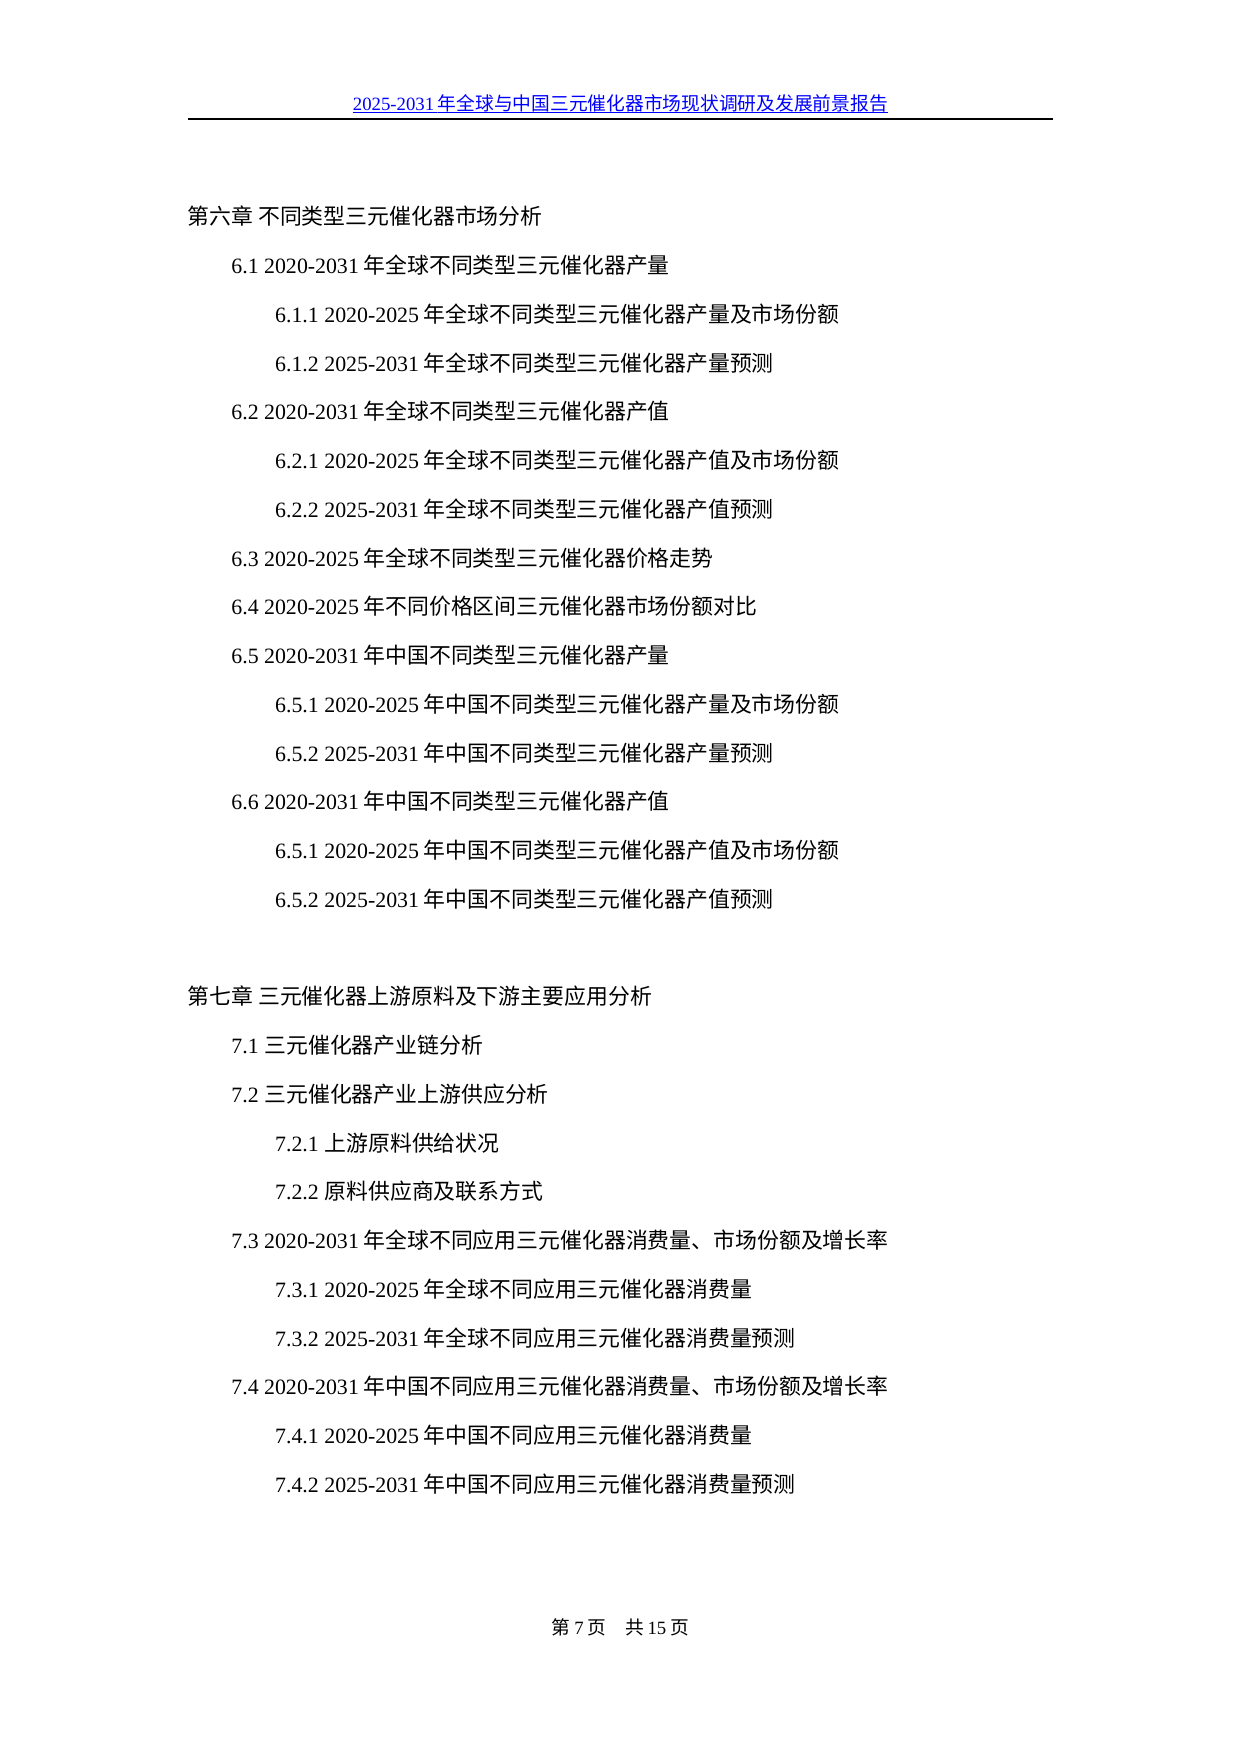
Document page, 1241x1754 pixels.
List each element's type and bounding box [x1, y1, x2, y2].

text [187, 150, 1053, 1499]
